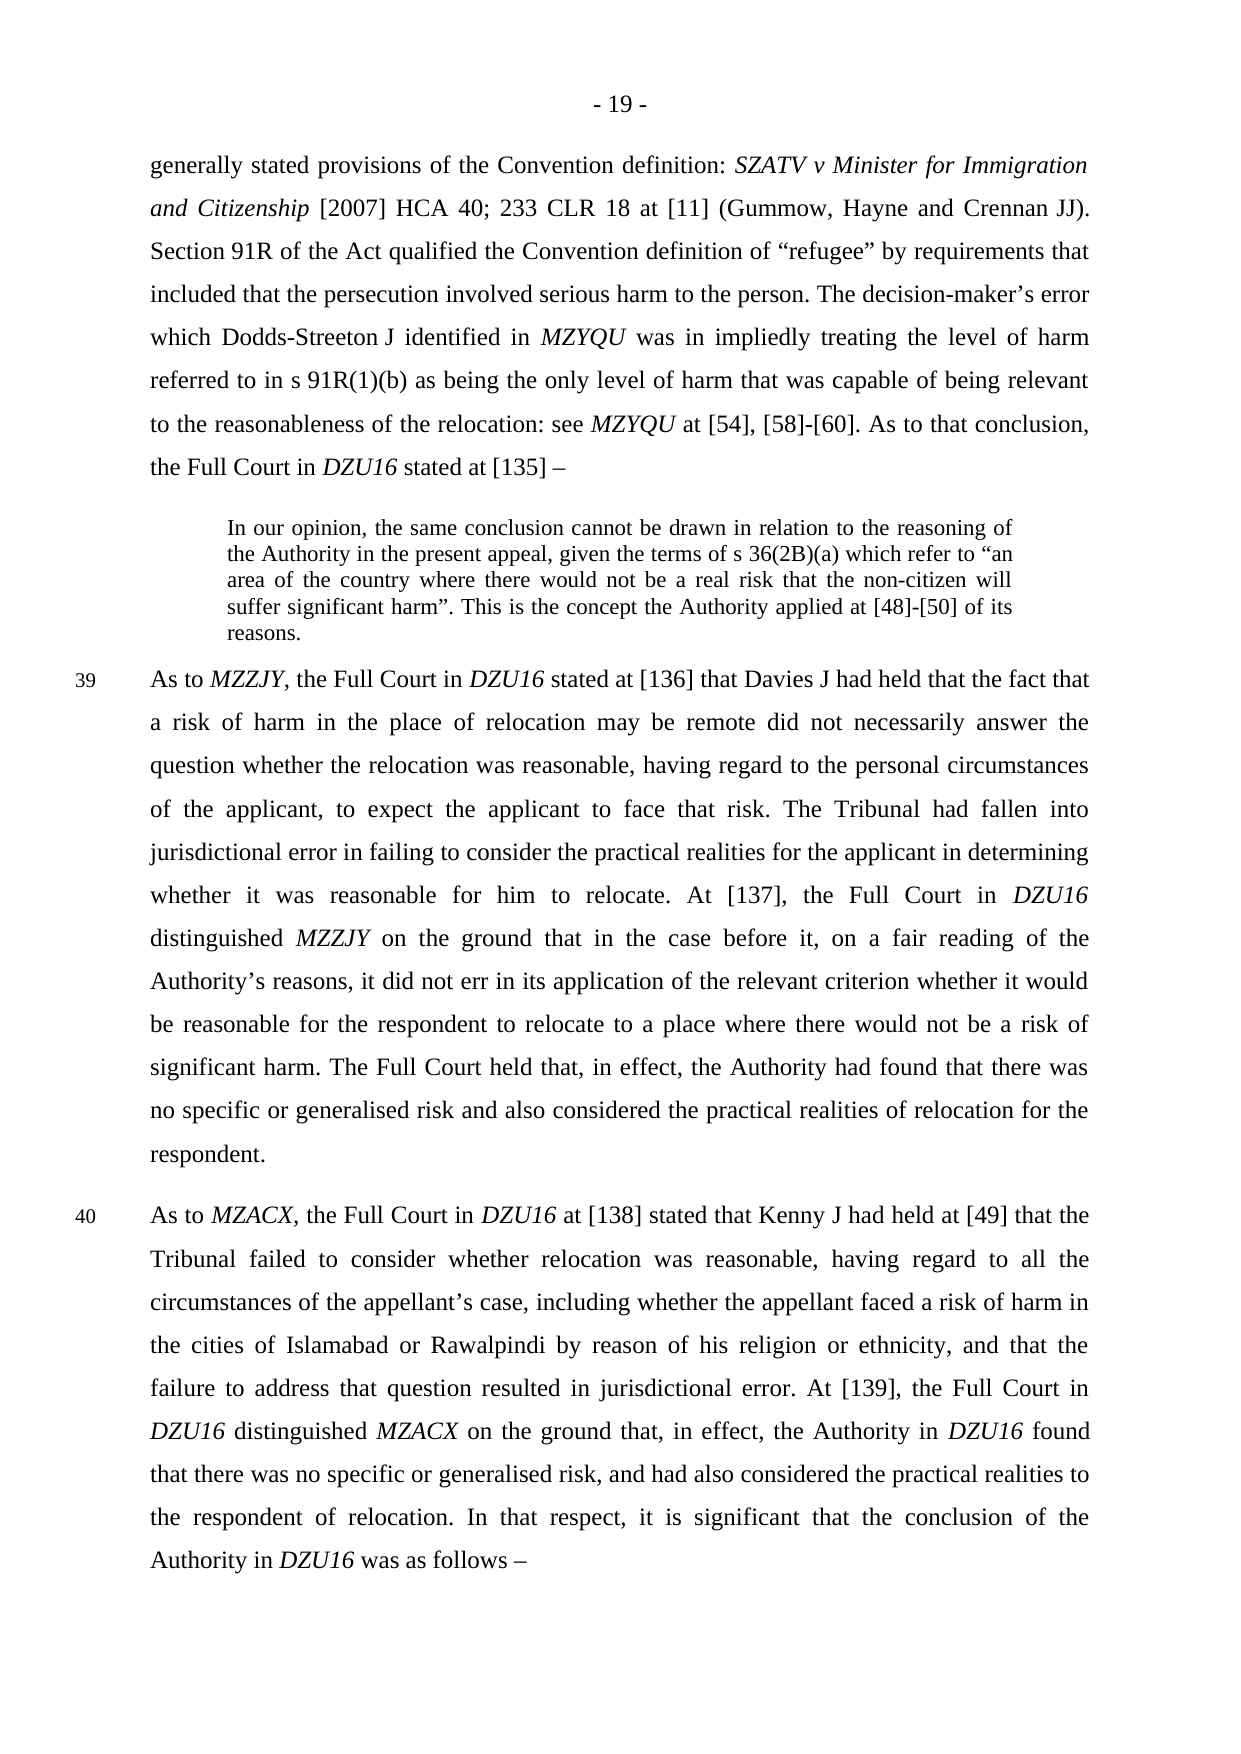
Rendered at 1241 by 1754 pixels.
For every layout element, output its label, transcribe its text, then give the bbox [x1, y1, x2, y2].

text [75, 150, 1090, 481]
text In our opinion, the same conclusion cannot be drawn in relation to the reasoning of the Authority in the present appeal, given the terms of s 36(2B)(a) which refer to “an area of the country where there would not be a real risk that the non-citizen will suffer significant harm”. This is the concept the Authority applied at [48]-[50] of its reasons. [227, 514, 1013, 646]
text As to MZZJY, the Full Court in DZU16 stated at [136] that Davies J had held that the fact that a risk of harm in the place of relocation may be remote did not necessarily answer the question whether the relocation was reasonable, having regard to the personal circumstances of the applicant, to expect the applicant to face that risk. The Tribunal had fallen into jurisdictional error in failing to consider the practical realities for the applicant in determining whether it was reasonable for him to relocate. At [137], the Full Court in DZU16 distinguished MZZJY on the ground that in the case before it, on a fair reading of the Authority’s reasons, it did not err in its application of the relevant criterion whether it would be reasonable for the respondent to relocate to a place where there would not be a risk of significant harm. The Full Court held that, in effect, the Authority had found that there was no specific or generalised risk and also considered the practical realities of relocation for the respondent. [75, 664, 1090, 1167]
text As to MZACX, the Full Court in DZU16 at [138] stated that Kenny J had held at [49] that the Tribunal failed to consider whether relocation was reasonable, having regard to all the circumstances of the appellant’s case, including whether the appellant faced a risk of harm in the cities of Islamabad or Rawalpindi by reason of his religion or ethnicity, and that the failure to address that question resulted in jurisdictional error. At [139], the Full Court in DZU16 distinguished MZACX on the ground that, in effect, the Authority in DZU16 found that there was no specific or generalised risk, and had also considered the practical realities to the respondent of relocation. In that respect, it is significant that the conclusion of the Authority in DZU16 was as follows – [75, 1201, 1090, 1574]
